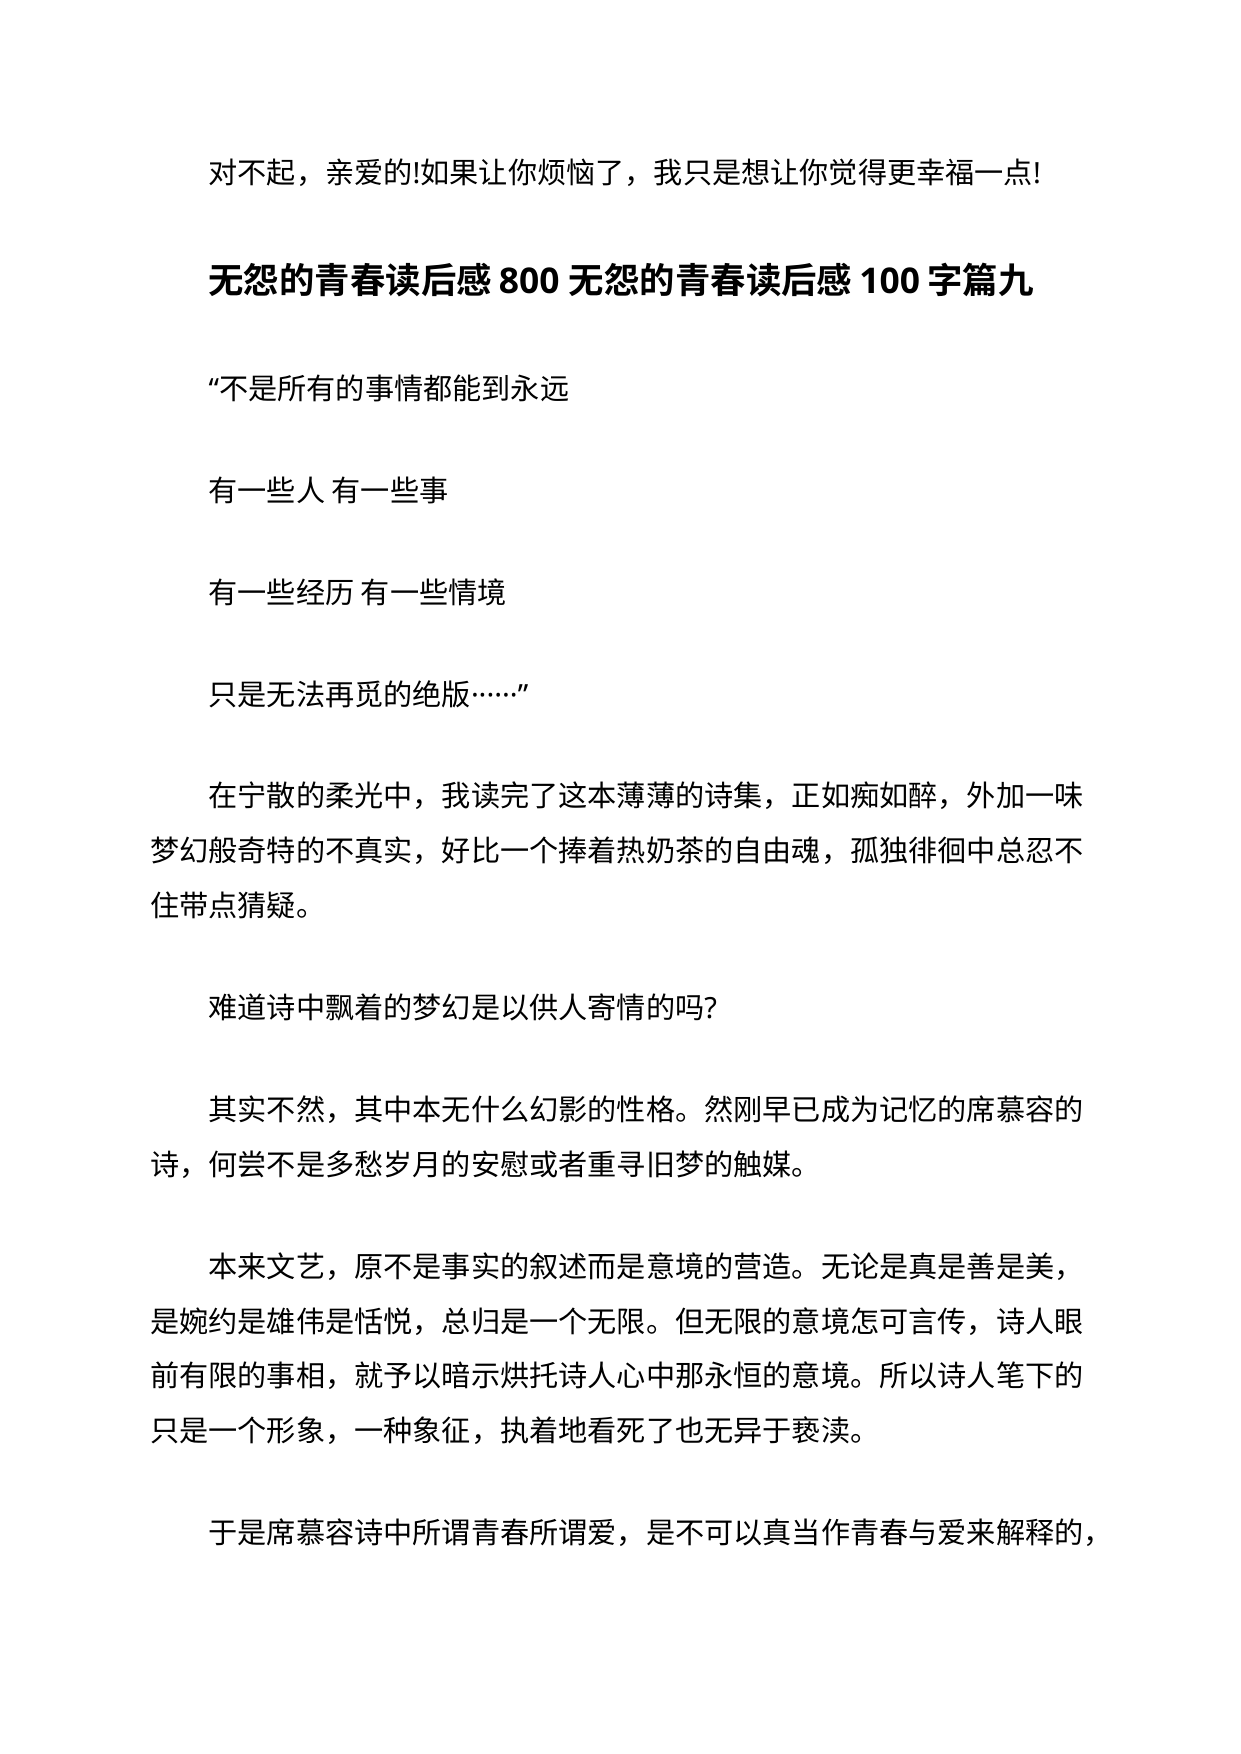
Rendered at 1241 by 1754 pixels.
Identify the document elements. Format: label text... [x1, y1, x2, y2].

text “不是所有的事情都能到永远 [150, 366, 1090, 408]
text 其实不然，其中本无什么幻影的性格。然刚早已成为记忆的席慕容的诗，何尝不是多愁岁月的安慰或者重寻旧梦的触媒。 [150, 1087, 1090, 1184]
text 在宁散的柔光中，我读完了这本薄薄的诗集，正如痴如醉，外加一味梦幻般奇特的不真实，好比一个捧着热奶茶的自由魂，孤独徘徊中总忍不住带点猜疑。 [150, 773, 1090, 925]
text 对不起，亲爱的!如果让你烦恼了，我只是想让你觉得更幸福一点! [150, 150, 1090, 192]
text 有一些经历 有一些情境 [150, 569, 1090, 612]
text 只是无法再觅的绝版······” [150, 671, 1090, 713]
text 难道诗中飘着的梦幻是以供人寄情的吗? [150, 984, 1090, 1027]
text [150, 1510, 1090, 1552]
text 无怨的青春读后感800 无怨的青春读后感100字篇九 [150, 252, 1090, 303]
text 本来文艺，原不是事实的叙述而是意境的营造。无论是真是善是美，是婉约是雄伟是恬悦，总归是一个无限。但无限的意境怎可言传，诗人眼前有限的事相，就予以暗示烘托诗人心中那永恒的意境。所以诗人笔下的只是一个形象，一种象征，执着地看死了也无异于亵渎。 [150, 1243, 1090, 1450]
text 有一些人 有一些事 [150, 467, 1090, 510]
